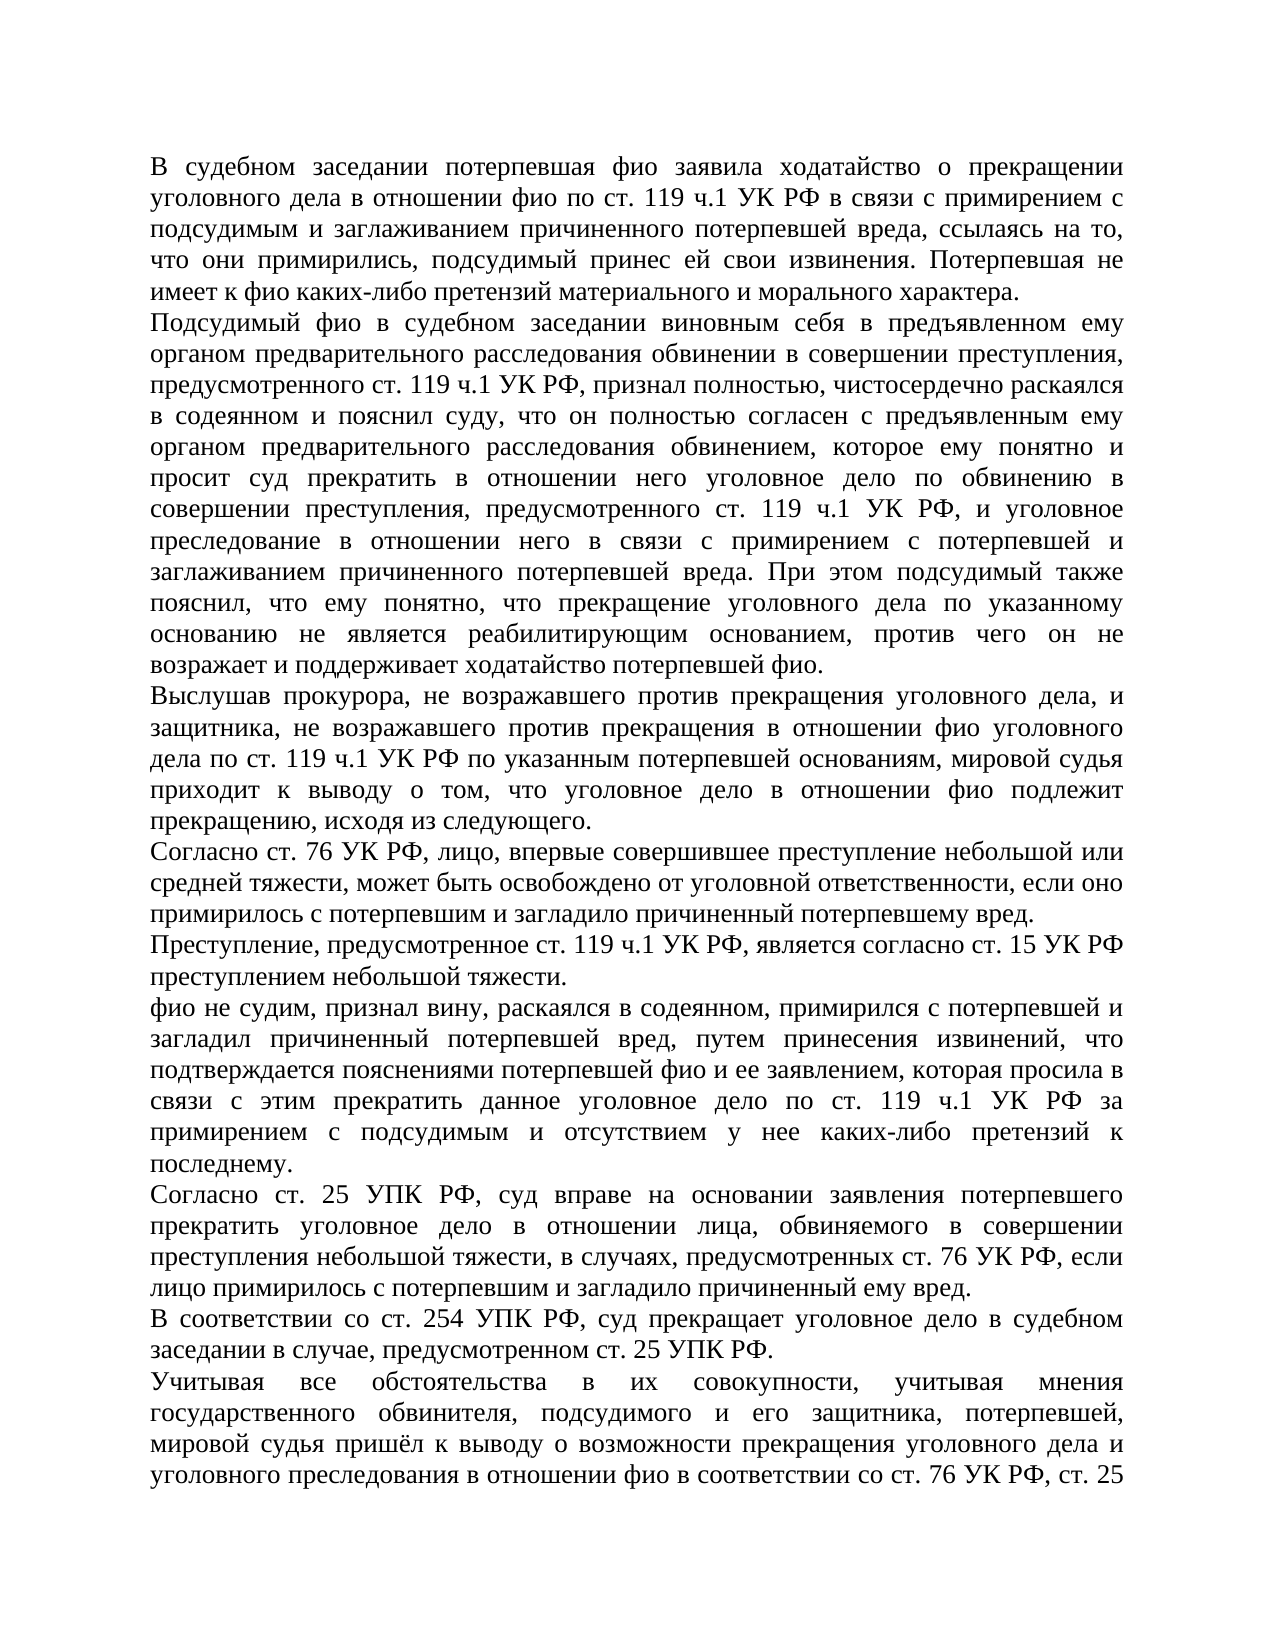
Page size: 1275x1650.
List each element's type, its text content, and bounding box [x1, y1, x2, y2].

text Преступление, предусмотренное ст. 119 ч.1 УК РФ, является согласно ст. 15 УК РФ преступлением небольшой тяжести. [150, 929, 1125, 991]
text фио не судим, признал вину, раскаялся в содеянном, примирился с потерпевшей и загладил причиненный потерпевшей вред, путем принесения извинений, что подтверждается пояснениями потерпевшей фио и ее заявлением, которая просила в связи с этим прекратить данное уголовное дело по ст. 119 ч.1 УК РФ за примирением с подсудимым и отсутствием у нее каких-либо претензий к последнему. [150, 991, 1125, 1178]
text Согласно ст. 76 УК РФ, лицо, впервые совершившее преступление небольшой или средней тяжести, может быть освобождено от уголовной ответственности, если оно примирилось с потерпевшим и загладило причиненный потерпевшему вред. [150, 835, 1125, 929]
text Выслушав прокурора, не возражавшего против прекращения уголовного дела, и защитника, не возражавшего против прекращения в отношении фио уголовного дела по ст. 119 ч.1 УК РФ по указанным потерпевшей основаниям, мировой судья приходит к выводу о том, что уголовное дело в отношении фио подлежит прекращению, исходя из следующего. [150, 679, 1125, 835]
text В судебном заседании потерпевшая фио заявила ходатайство о прекращении уголовного дела в отношении фио по ст. 119 ч.1 УК РФ в связи с примирением с подсудимым и заглаживанием причиненного потерпевшей вреда, ссылаясь на то, что они примирились, подсудимый принес ей свои извинения. Потерпевшая не имеет к фио каких-либо претензий материального и морального характера. [150, 150, 1125, 306]
text В соответствии со ст. 254 УПК РФ, суд прекращает уголовное дело в судебном заседании в случае, предусмотренном ст. 25 УПК РФ. [150, 1302, 1125, 1365]
text Подсудимый фио в судебном заседании виновным себя в предъявленном ему органом предварительного расследования обвинении в совершении преступления, предусмотренного ст. 119 ч.1 УК РФ, признал полностью, чистосердечно раскаялся в содеянном и пояснил суду, что он полностью согласен с предъявленным ему органом предварительного расследования обвинением, которое ему понятно и просит суд прекратить в отношении него уголовное дело по обвинению в совершении преступления, предусмотренного ст. 119 ч.1 УК РФ, и уголовное преследование в отношении него в связи с примирением с потерпевшей и заглаживанием причиненного потерпевшей вреда. При этом подсудимый также пояснил, что ему понятно, что прекращение уголовного дела по указанному основанию не является реабилитирующим основанием, против чего он не возражает и поддерживает ходатайство потерпевшей фио. [150, 306, 1125, 679]
text Согласно ст. 25 УПК РФ, суд вправе на основании заявления потерпевшего прекратить уголовное дело в отношении лица, обвиняемого в совершении преступления небольшой тяжести, в случаях, предусмотренных ст. 76 УК РФ, если лицо примирилось с потерпевшим и загладило причиненный ему вред. [150, 1178, 1125, 1302]
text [150, 1365, 1125, 1489]
